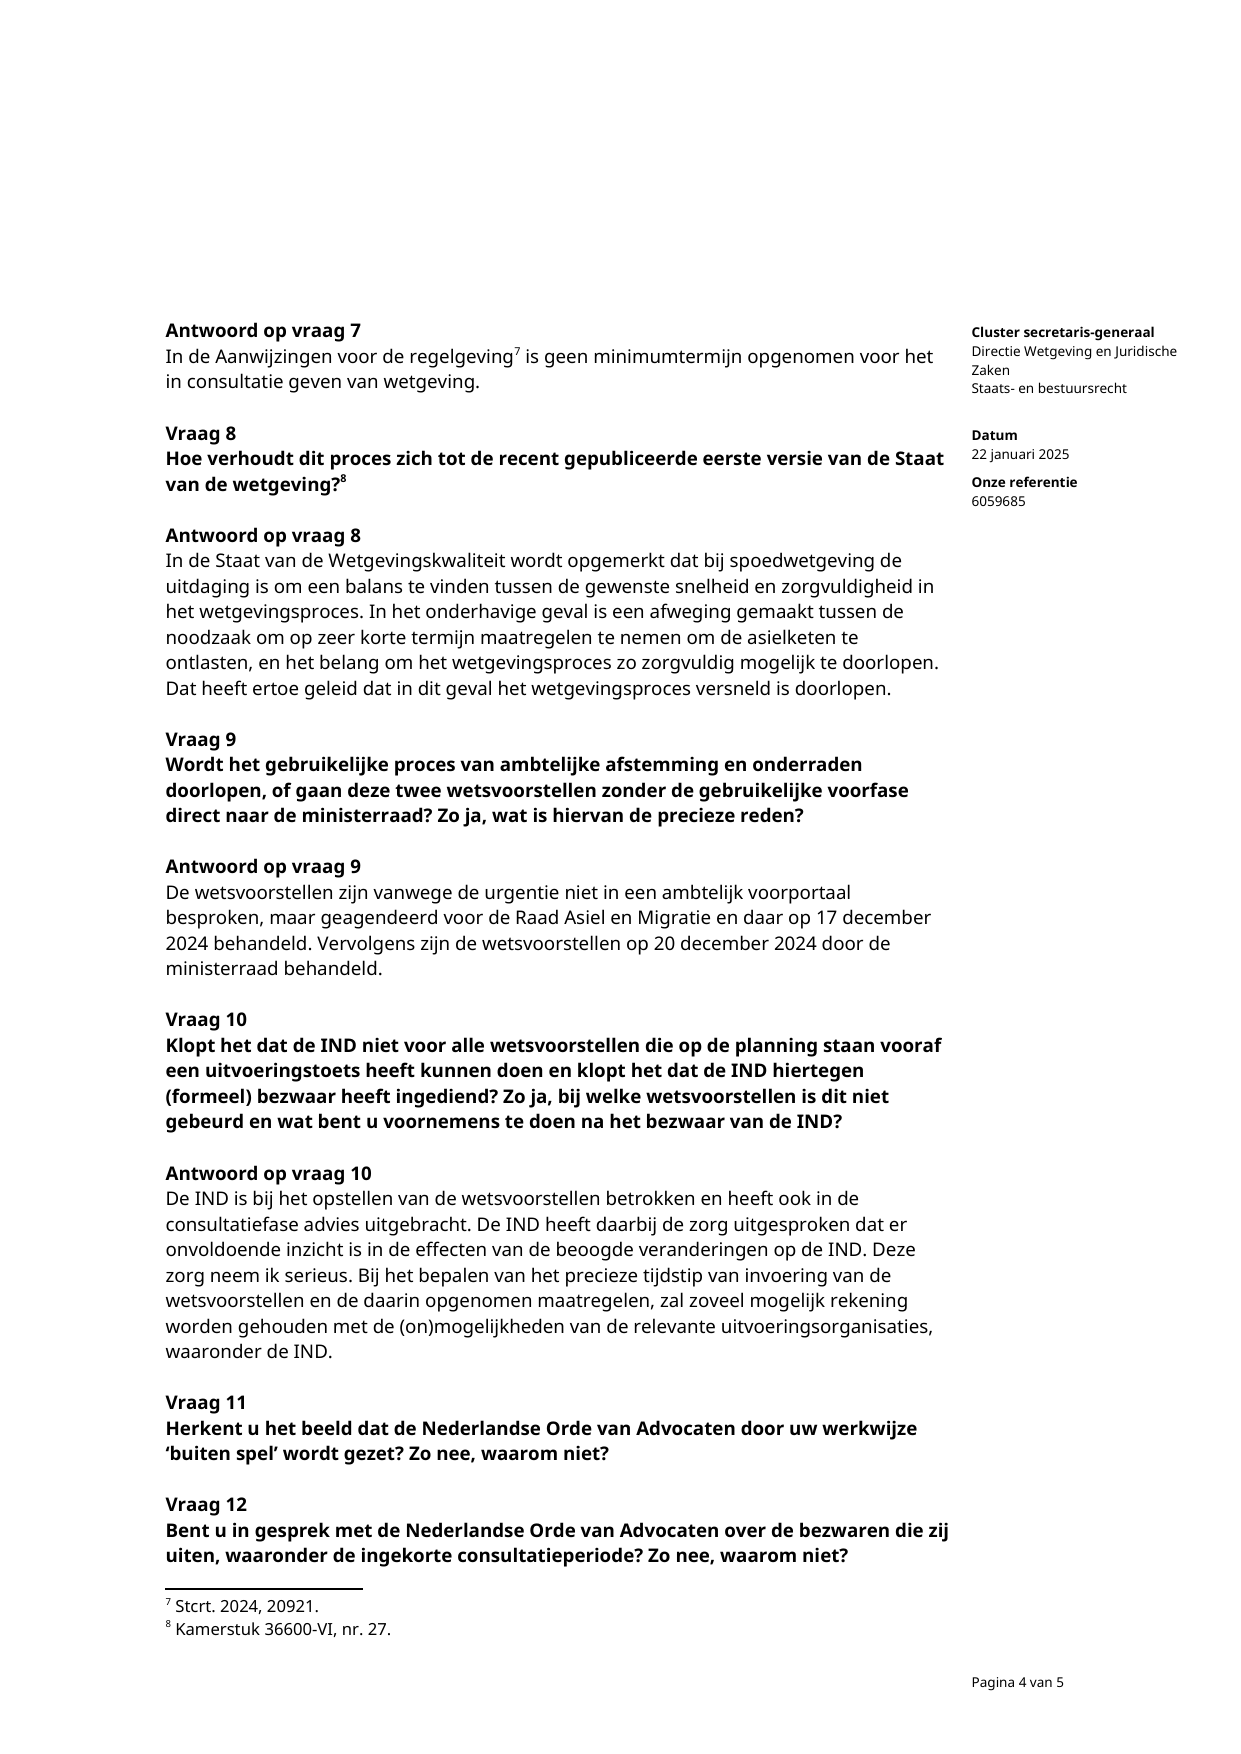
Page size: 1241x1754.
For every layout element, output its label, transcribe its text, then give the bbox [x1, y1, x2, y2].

text Antwoord op vraag 10 De IND is bij het opstellen van de wetsvoorstellen betrokken en heeft ook in de consultatiefase advies uitgebracht. De IND heeft daarbij de zorg uitgesproken dat er onvoldoende inzicht is in de effecten van de beoogde veranderingen op de IND. Deze zorg neem ik serieus. Bij het bepalen van het precieze tijdstip van invoering van de wetsvoorstellen en de daarin opgenomen maatregelen, zal zoveel mogelijk rekening worden gehouden met de (on)mogelijkheden van de relevante uitvoeringsorganisaties, waaronder de IND. [165, 1160, 951, 1364]
text Vraag 8 Hoe verhoudt dit proces zich tot de recent gepubliceerde eerste versie van de Staat van de wetgeving? [165, 420, 951, 496]
text Antwoord op vraag 7 In de Aanwijzingen voor de regelgeving is geen minimumtermijn opgenomen voor het in consultatie geven van wetgeving. [165, 318, 951, 394]
text Antwoord op vraag 8 In de Staat van de Wetgevingskwaliteit wordt opgemerkt dat bij spoedwetgeving de uitdaging is om een balans te vinden tussen de gewenste snelheid en zorgvuldigheid in het wetgevingsproces. In het onderhavige geval is een afweging gemaakt tussen de noodzaak om op zeer korte termijn maatregelen te nemen om de asielketen te ontlasten, en het belang om het wetgevingsproces zo zorgvuldig mogelijk te doorlopen. Dat heeft ertoe geleid dat in dit geval het wetgevingsproces versneld is doorlopen. [165, 522, 951, 726]
text Vraag 12 Bent u in gesprek met de Nederlandse Orde van Advocaten over de bezwaren die zij uiten, waaronder de ingekorte consultatieperiode? Zo nee, waarom niet? [165, 1492, 951, 1568]
text Vraag 10 Klopt het dat de IND niet voor alle wetsvoorstellen die op de planning staan vooraf een uitvoeringstoets heeft kunnen doen en klopt het dat de IND hiertegen (formeel) bezwaar heeft ingediend? Zo ja, bij welke wetsvoorstellen is dit niet gebeurd en wat bent u voornemens te doen na het bezwaar van de IND? [165, 1007, 951, 1160]
text Vraag 11 Herkent u het beeld dat de Nederlandse Orde van Advocaten door uw werkwijze ‘buiten spel’ wordt gezet? Zo nee, waarom niet? [165, 1389, 951, 1492]
text Antwoord op vraag 9 De wetsvoorstellen zijn vanwege de urgentie niet in een ambtelijk voorportaal besproken, maar geagendeerd voor de Raad Asiel en Migratie en daar op 17 december 2024 behandeld. Vervolgens zijn de wetsvoorstellen op 20 december 2024 door de ministerraad behandeld. [165, 854, 951, 1007]
text Vraag 9 Wordt het gebruikelijke proces van ambtelijke afstemming en onderraden doorlopen, of gaan deze twee wetsvoorstellen zonder de gebruikelijke voorfase direct naar de ministerraad? Zo ja, wat is hiervan de precieze reden? [165, 726, 951, 828]
